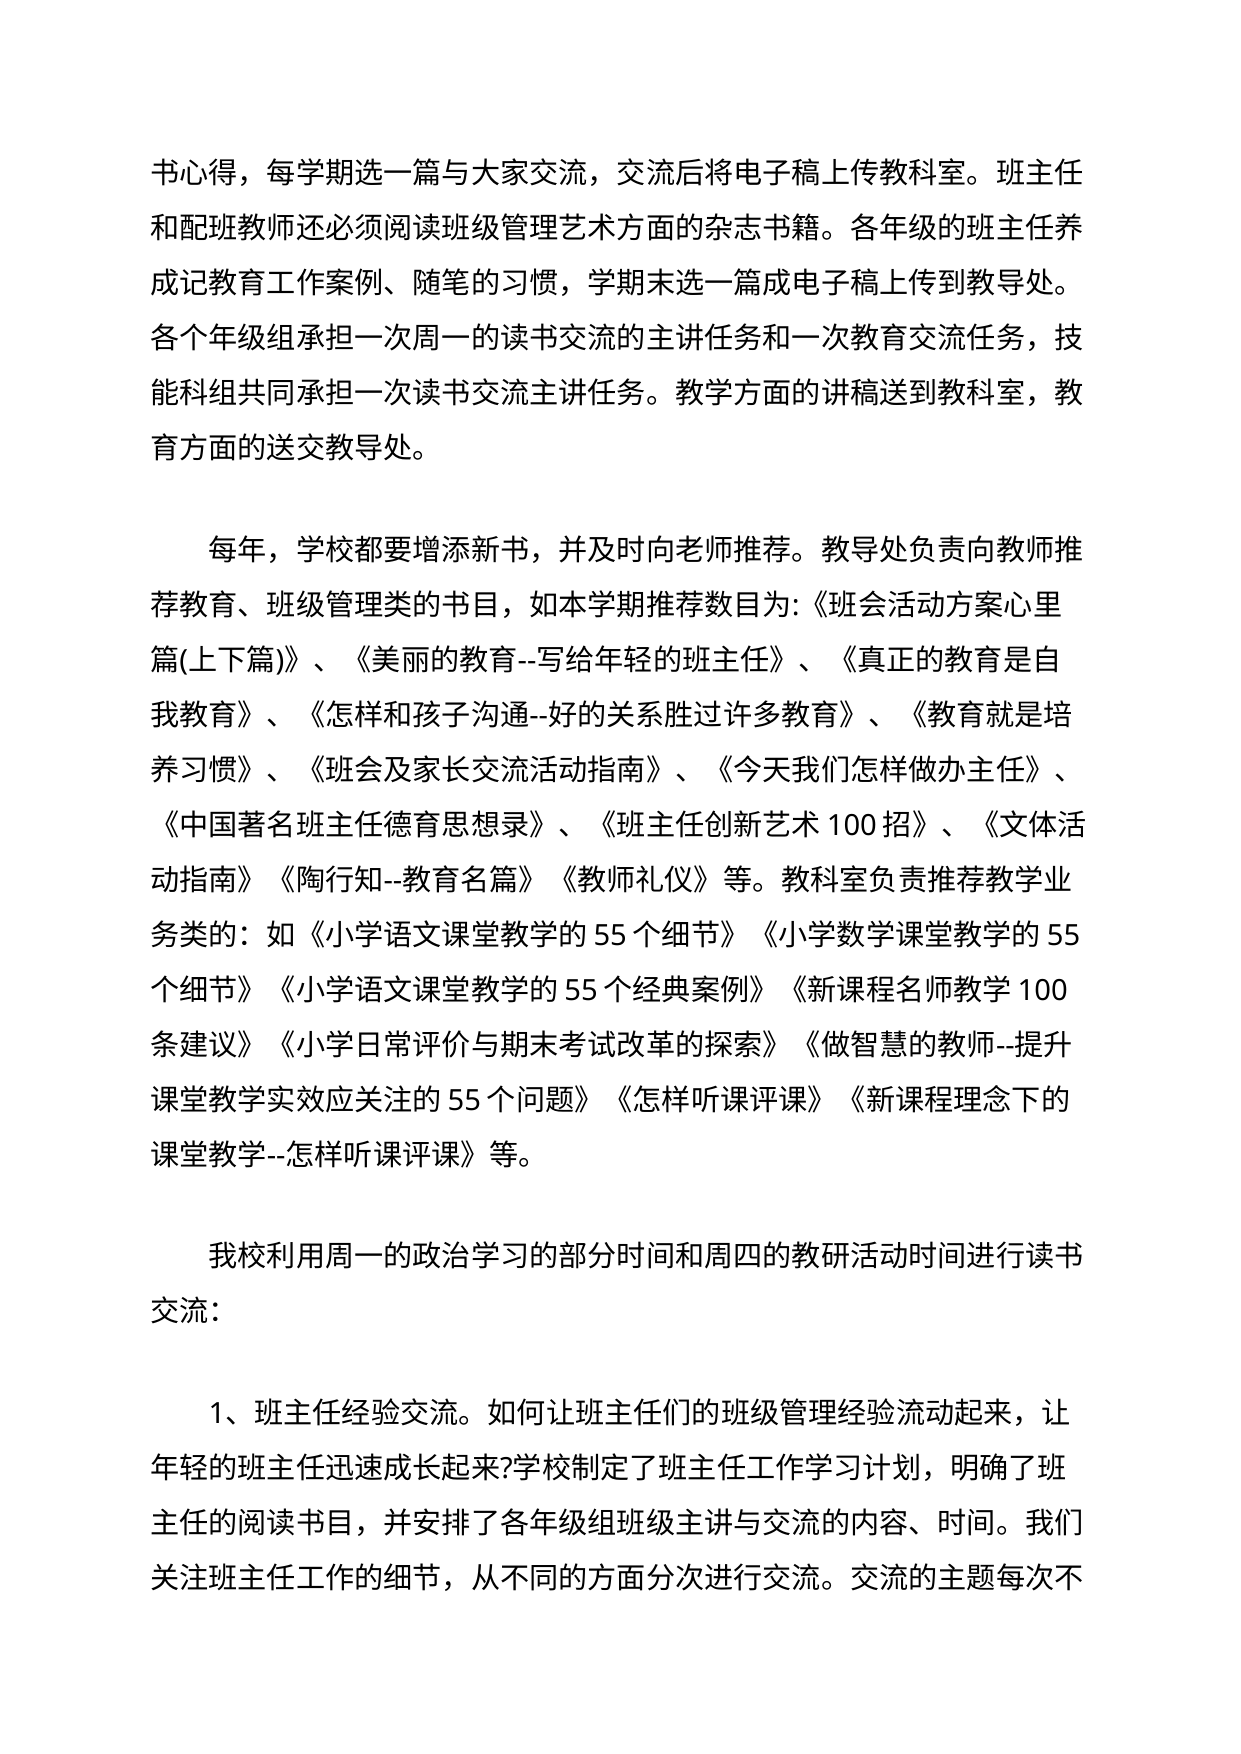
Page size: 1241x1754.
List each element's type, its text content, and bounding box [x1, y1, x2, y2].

text 每年，学校都要增添新书，并及时向老师推荐。教导处负责向教师推荐教育、班级管理类的书目，如本学期推荐数目为:《班会活动方案心里篇(上下篇)》、《美丽的教育--写给年轻的班主任》、《真正的教育是自我教育》、《怎样和孩子沟通--好的关系胜过许多教育》、《教育就是培养习惯》、《班会及家长交流活动指南》、《今天我们怎样做办主任》、《中国著名班主任德育思想录》、《班主任创新艺术100招》、《文体活动指南》《陶行知--教育名篇》《教师礼仪》等。教科室负责推荐教学业务类的：如《小学语文课堂教学的55个细节》《小学数学课堂教学的55个细节》《小学语文课堂教学的55个经典案例》《新课程名师教学100条建议》《小学日常评价与期末考试改革的探索》《做智慧的教师--提升课堂教学实效应关注的55个问题》《怎样听课评课》《新课程理念下的课堂教学--怎样听课评课》等。 [150, 526, 1090, 1173]
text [150, 150, 1090, 467]
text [150, 1390, 1090, 1597]
text 我校利用周一的政治学习的部分时间和周四的教研活动时间进行读书交流： [150, 1233, 1090, 1330]
